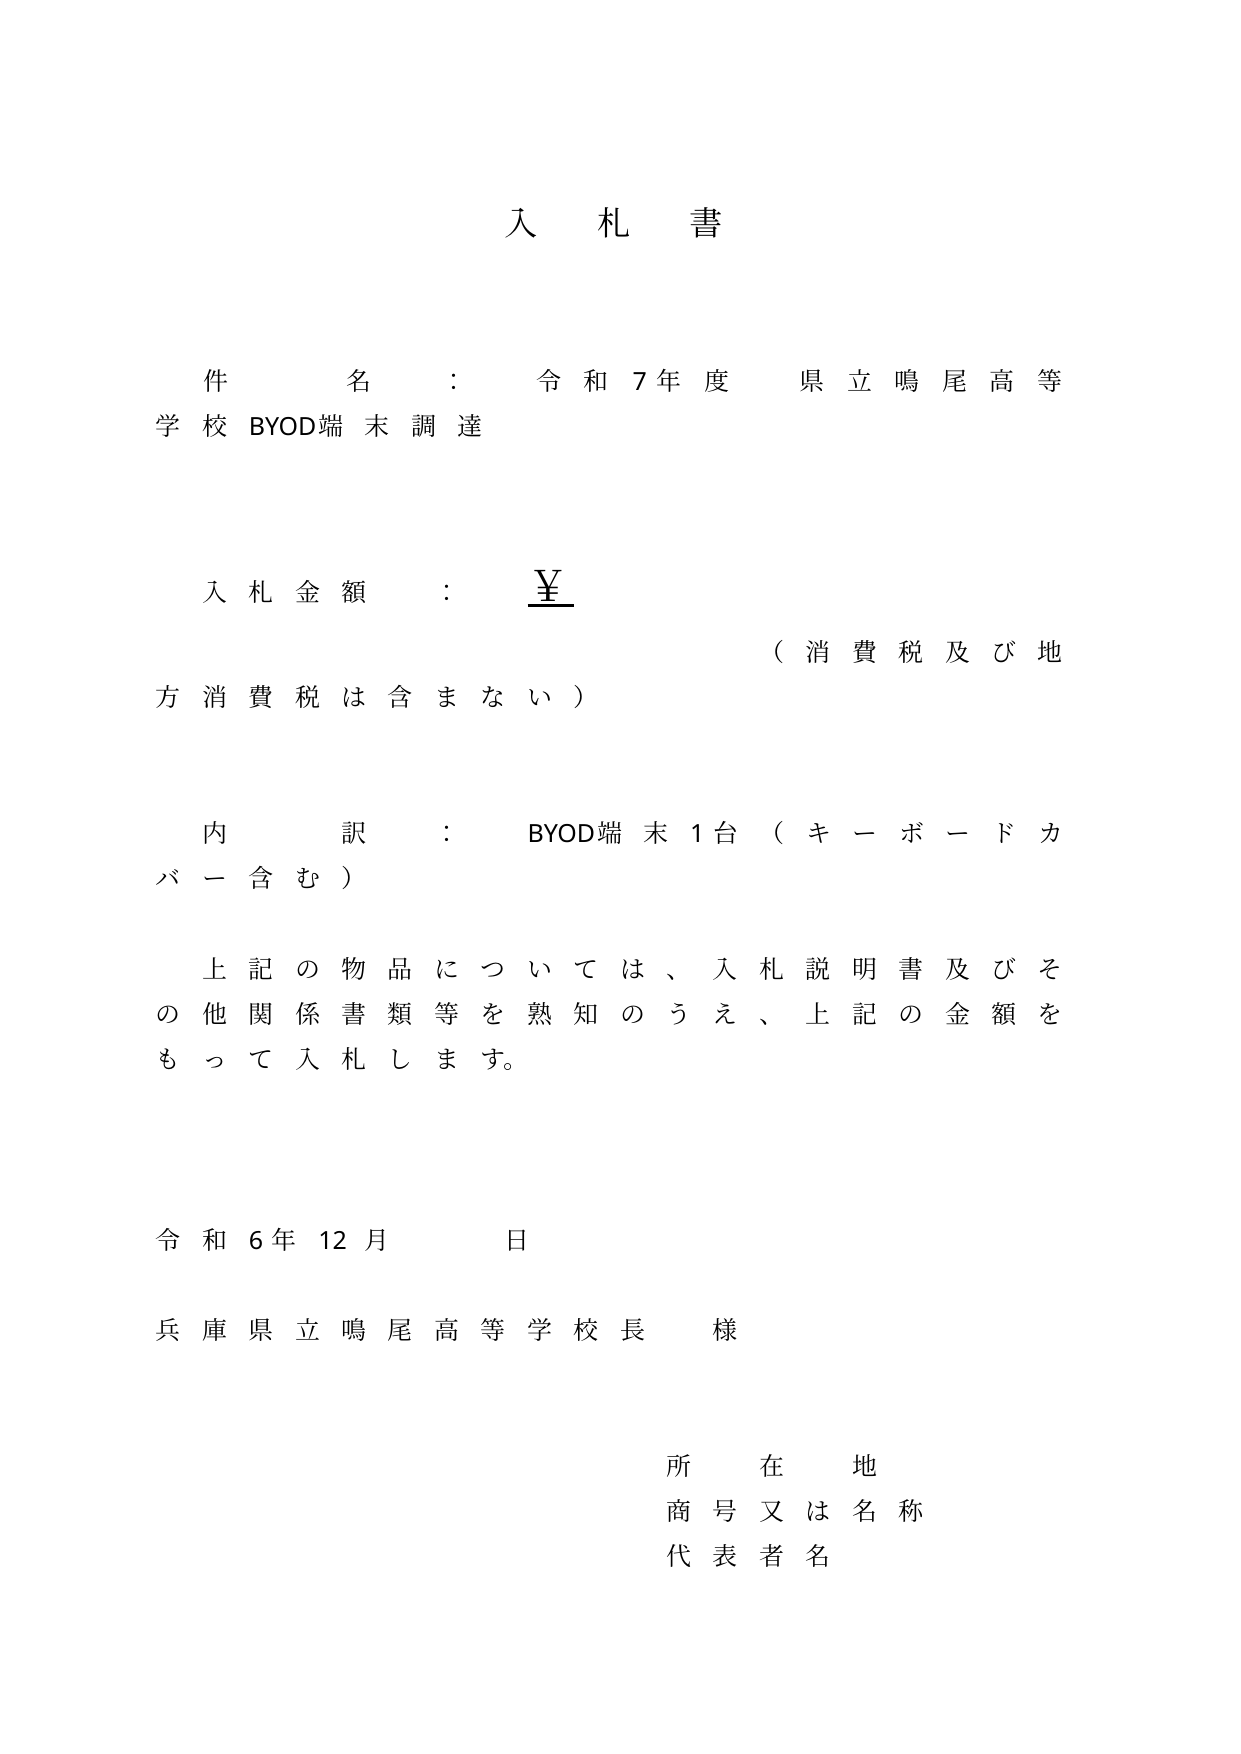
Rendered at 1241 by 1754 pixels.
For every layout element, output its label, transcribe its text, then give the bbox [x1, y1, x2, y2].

text 代表者名 [156, 1532, 1085, 1578]
text 上記の物品については、入札説明書及びその他関係書類等を熟知のうえ、上記の金額をもって入札します。 [156, 945, 1085, 1080]
text （消費税及び地方消費税は含まない） [156, 628, 1085, 719]
text 入札金額 ： ￥ [156, 538, 1085, 628]
text 所 在 地 [156, 1442, 1085, 1487]
text 内 訳 ： BYOD端末1台（キーボードカバー含む） [156, 809, 1085, 899]
text 件 名 ： 令和7年度 県立鳴尾高等学校BYOD端末調達 [156, 357, 1085, 447]
text 商号又は名称 [156, 1487, 1085, 1532]
text 入 札 書 [156, 176, 1085, 267]
text 令和6年12月 日 [156, 1216, 1085, 1261]
text 兵庫県立鳴尾高等学校長 様 [156, 1306, 1085, 1352]
